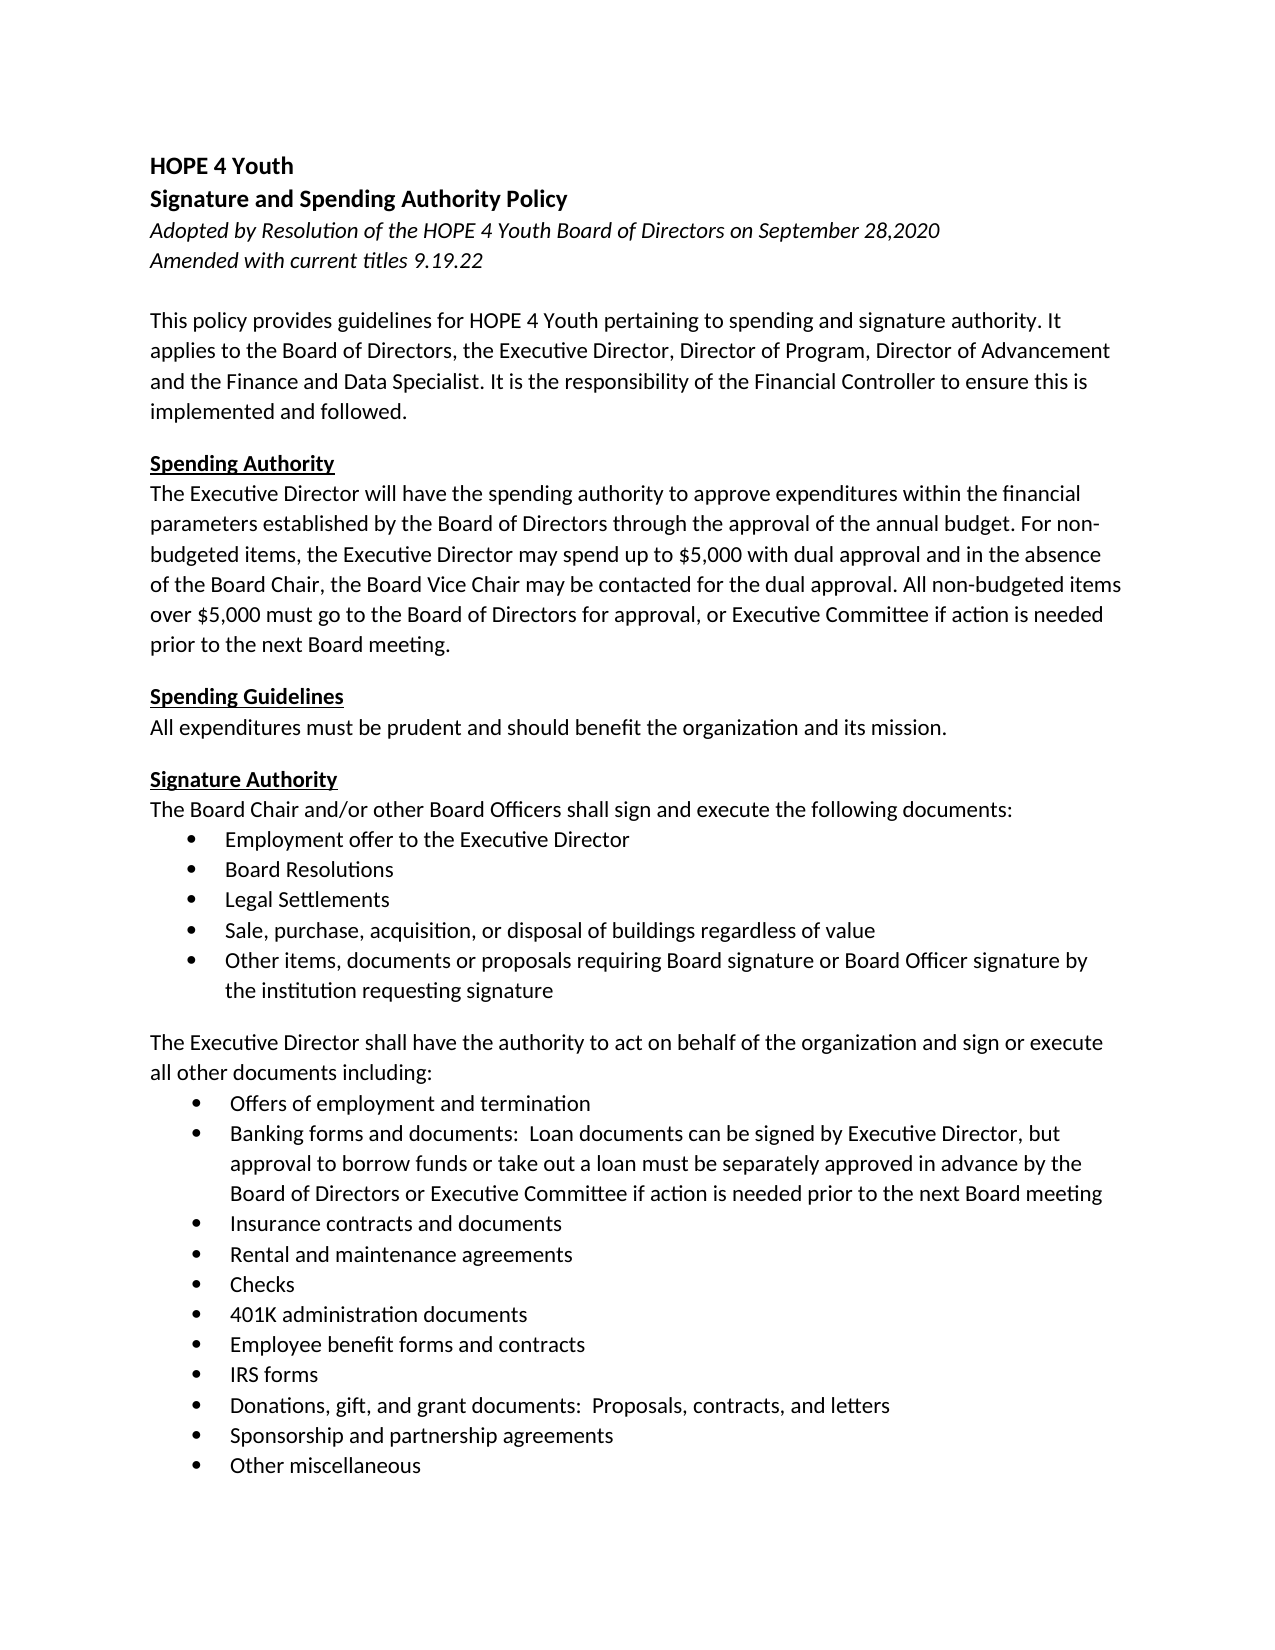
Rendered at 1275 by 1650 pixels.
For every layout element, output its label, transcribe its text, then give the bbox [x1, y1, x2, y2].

list Legal Settlements [187, 886, 1125, 914]
list Banking forms and documents: Loan documents can be signed by Executive Director, but approval to borrow funds or take out a loan must be separately approved in advance by the Board of Directors or Executive Committee if action is needed prior to the next Board meeting [192, 1119, 1125, 1207]
list Donations, gift, and grant documents: Proposals, contracts, and letters [192, 1391, 1125, 1419]
text The Executive Director will have the spending authority to approve expenditures within the financial parameters established by the Board of Directors through the approval of the annual budget. For non-budgeted items, the Executive Director may spend up to $5,000 with dual approval and in the absence of the Board Chair, the Board Vice Chair may be contacted for the dual approval. All non-budgeted items over $5,000 must go to the Board of Directors for approval, or Executive Committee if action is needed prior to the next Board meeting. [150, 479, 1125, 658]
text Signature and Spending Authority Policy [150, 183, 1125, 213]
text All expenditures must be prudent and should benefit the organization and its mission. [150, 713, 1125, 741]
list Offers of employment and termination [192, 1089, 1125, 1117]
list Checks [192, 1270, 1125, 1298]
text HOPE 4 Youth [150, 150, 1125, 181]
list Other miscellaneous [192, 1451, 1125, 1479]
list Board Resolutions [187, 855, 1125, 883]
list Rental and maintenance agreements [192, 1240, 1125, 1268]
list Employee benefit forms and contracts [192, 1330, 1125, 1358]
list Sale, purchase, acquisition, or disposal of buildings regardless of value [187, 916, 1125, 944]
list Other items, documents or proposals requiring Board signature or Board Officer signature by the institution requesting signature [187, 946, 1125, 1004]
list 401K administration documents [192, 1300, 1125, 1328]
text Spending Authority [150, 449, 1125, 477]
text Amended with current titles 9.19.22 [150, 246, 1125, 274]
list Sponsorship and partnership agreements [192, 1421, 1125, 1449]
text This policy provides guidelines for HOPE 4 Youth pertaining to spending and signature authority. It applies to the Board of Directors, the Executive Director, Director of Program, Director of Advancement and the Finance and Data Specialist. It is the responsibility of the Financial Controller to ensure this is implemented and followed. [150, 306, 1125, 425]
list Insurance contracts and documents [192, 1209, 1125, 1238]
text The Executive Director shall have the authority to act on behalf of the organization and sign or execute all other documents including: [150, 1028, 1125, 1087]
text Spending Guidelines [150, 682, 1125, 711]
text Adopted by Resolution of the HOPE 4 Youth Board of Directors on September 28,2020 [150, 216, 1125, 244]
text Signature Authority [150, 765, 1125, 793]
list Employment offer to the Executive Director [187, 825, 1125, 853]
text The Board Chair and/or other Board Officers shall sign and execute the following documents: [150, 795, 1125, 823]
list IRS forms [192, 1361, 1125, 1389]
